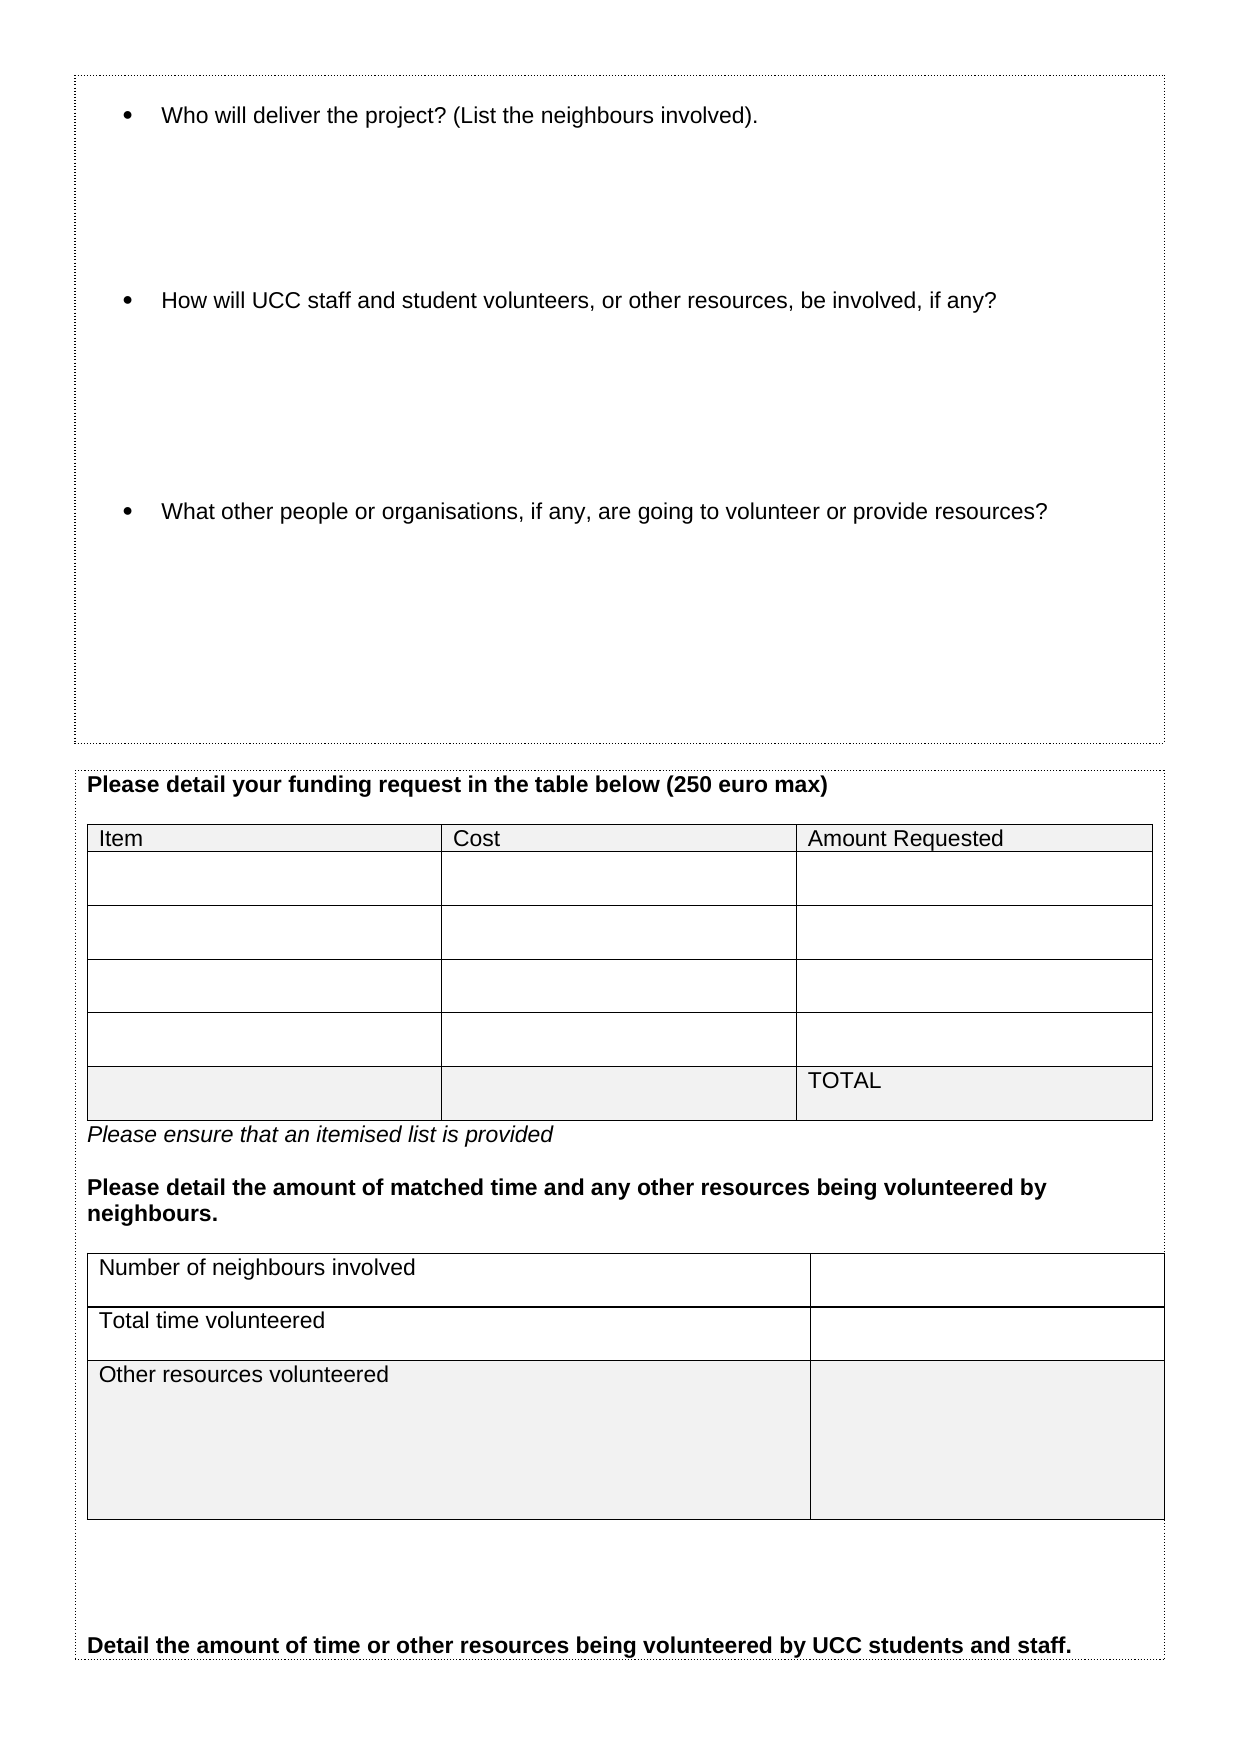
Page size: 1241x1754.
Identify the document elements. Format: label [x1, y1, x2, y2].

table_header [75, 75, 1164, 743]
table_header [76, 770, 1165, 1659]
